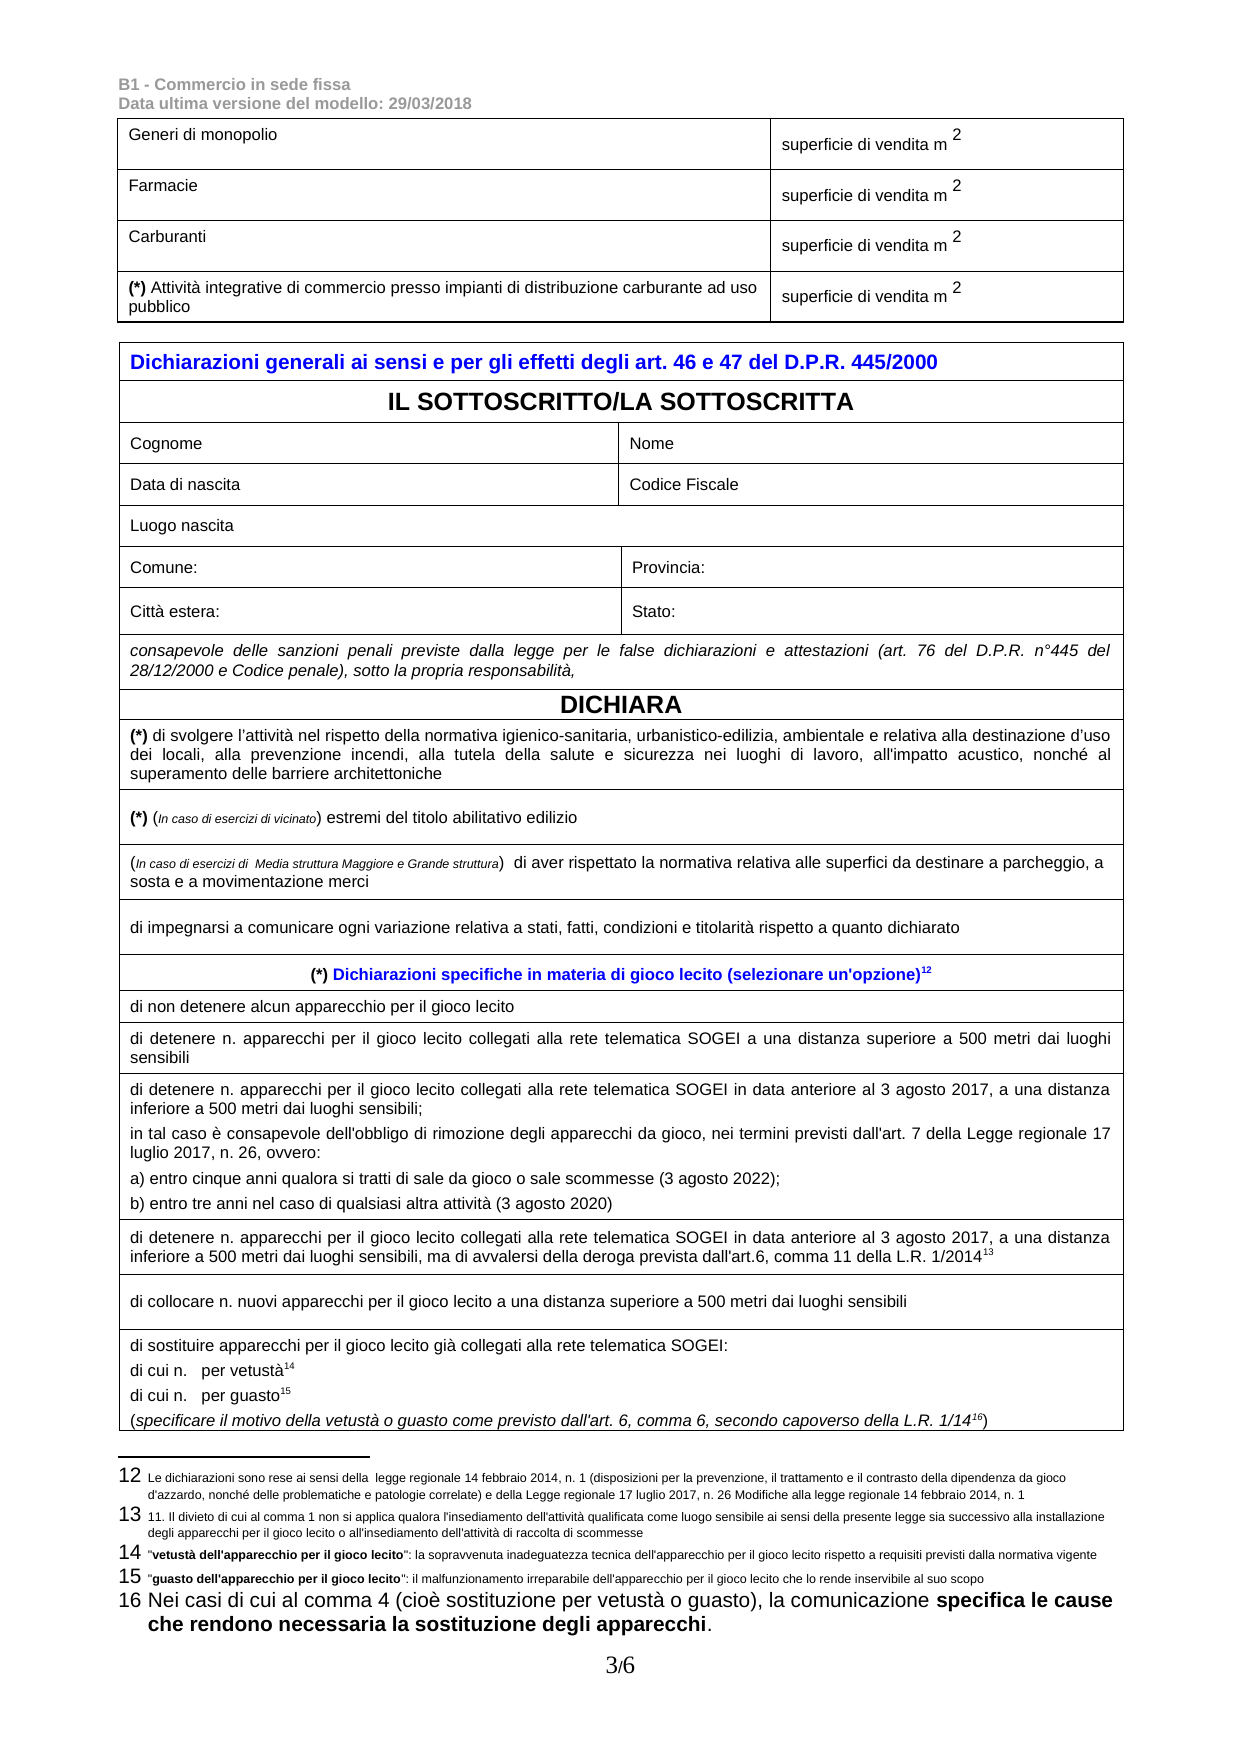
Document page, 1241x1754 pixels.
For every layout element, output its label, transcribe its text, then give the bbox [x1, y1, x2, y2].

table_cell (*) Attività integrative di commercio presso impianti di distribuzione carburante ad uso pubblico [118, 272, 770, 321]
table_cell di detenere n. apparecchi per il gioco lecito collegati alla rete telematica SOGEI a una distanza superiore a 500 metri dai luoghi sensibili [120, 1023, 1123, 1073]
table_cell Provincia: [622, 547, 1123, 587]
table_cell Nome [619, 423, 1123, 463]
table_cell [120, 1330, 1123, 1430]
table_cell superficie di vendita m 2 [771, 221, 1123, 271]
table_cell di impegnarsi a comunicare ogni variazione relativa a stati, fatti, condizioni e titolarità rispetto a quanto dichiarato [120, 900, 1123, 954]
table_cell Farmacie [118, 170, 770, 220]
table_cell (*) di svolgere l’attività nel rispetto della normativa igienico-sanitaria, urbanistico-edilizia, ambientale e relativa alla destinazione d’uso dei locali, alla prevenzione incendi, alla tutela della salute e sicurezza nei luoghi di lavoro, all'impatto acustico, nonché al superamento delle barriere architettoniche [120, 720, 1123, 789]
table_cell (In caso di esercizi di Media struttura Maggiore e Grande struttura) di aver rispettato la normativa relativa alle superfici da destinare a parcheggio, a sosta e a movimentazione merci [120, 845, 1123, 899]
table_cell Cognome [120, 423, 618, 463]
table_cell di non detenere alcun apparecchio per il gioco lecito [120, 991, 1123, 1022]
table_cell Città estera: [120, 588, 621, 634]
table_cell consapevole delle sanzioni penali previste dalla legge per le false dichiarazioni e attestazioni (art. 76 del D.P.R. n°445 del 28/12/2000 e Codice penale), sotto la propria responsabilità, [120, 635, 1123, 689]
table_cell di collocare n. nuovi apparecchi per il gioco lecito a una distanza superiore a 500 metri dai luoghi sensibili [120, 1275, 1123, 1328]
table_cell IL SOTTOSCRITTO/LA SOTTOSCRITTA [120, 381, 1123, 422]
table_cell di detenere n. apparecchi per il gioco lecito collegati alla rete telematica SOGEI in data anteriore al 3 agosto 2017, a una distanza inferiore a 500 metri dai luoghi sensibili, ma di avvalersi della deroga prevista dall'art.6, comma 11 della L.R. 1/2014 [120, 1220, 1123, 1273]
table_cell (*) (In caso di esercizi di vicinato) estremi del titolo abilitativo edilizio [120, 790, 1123, 844]
table_cell Stato: [622, 588, 1123, 634]
table_header Dichiarazioni generali ai sensi e per gli effetti degli art. 46 e 47 del D.P.R. 445/2000 [120, 343, 1123, 380]
table_cell Codice Fiscale [619, 464, 1123, 504]
table_cell Luogo nascita [120, 506, 1123, 546]
table_cell superficie di vendita m 2 [771, 272, 1123, 321]
table_cell superficie di vendita m 2 [771, 170, 1123, 220]
table_cell Data di nascita [120, 464, 618, 504]
table_cell Comune: [120, 547, 621, 587]
table_cell di detenere n. apparecchi per il gioco lecito collegati alla rete telematica SOGEI in data anteriore al 3 agosto 2017, a una distanza inferiore a 500 metri dai luoghi sensibili; in tal caso è consapevole dell'obbligo di rimozione degli apparecchi da gioco, nei termini previsti dall'art. 7 della Legge regionale 17 luglio 2017, n. 26, ovvero: a) entro cinque anni qualora si tratti di sale da gioco o sale scommesse (3 agosto 2022); b) entro tre anni nel caso di qualsiasi altra attività (3 agosto 2020) [120, 1074, 1123, 1219]
table_cell superficie di vendita m 2 [771, 119, 1123, 169]
table_cell Carburanti [118, 221, 770, 271]
table_cell (*) Dichiarazioni specifiche in materia di gioco lecito (selezionare un'opzione) [120, 955, 1123, 989]
table_cell Generi di monopolio [118, 119, 770, 169]
